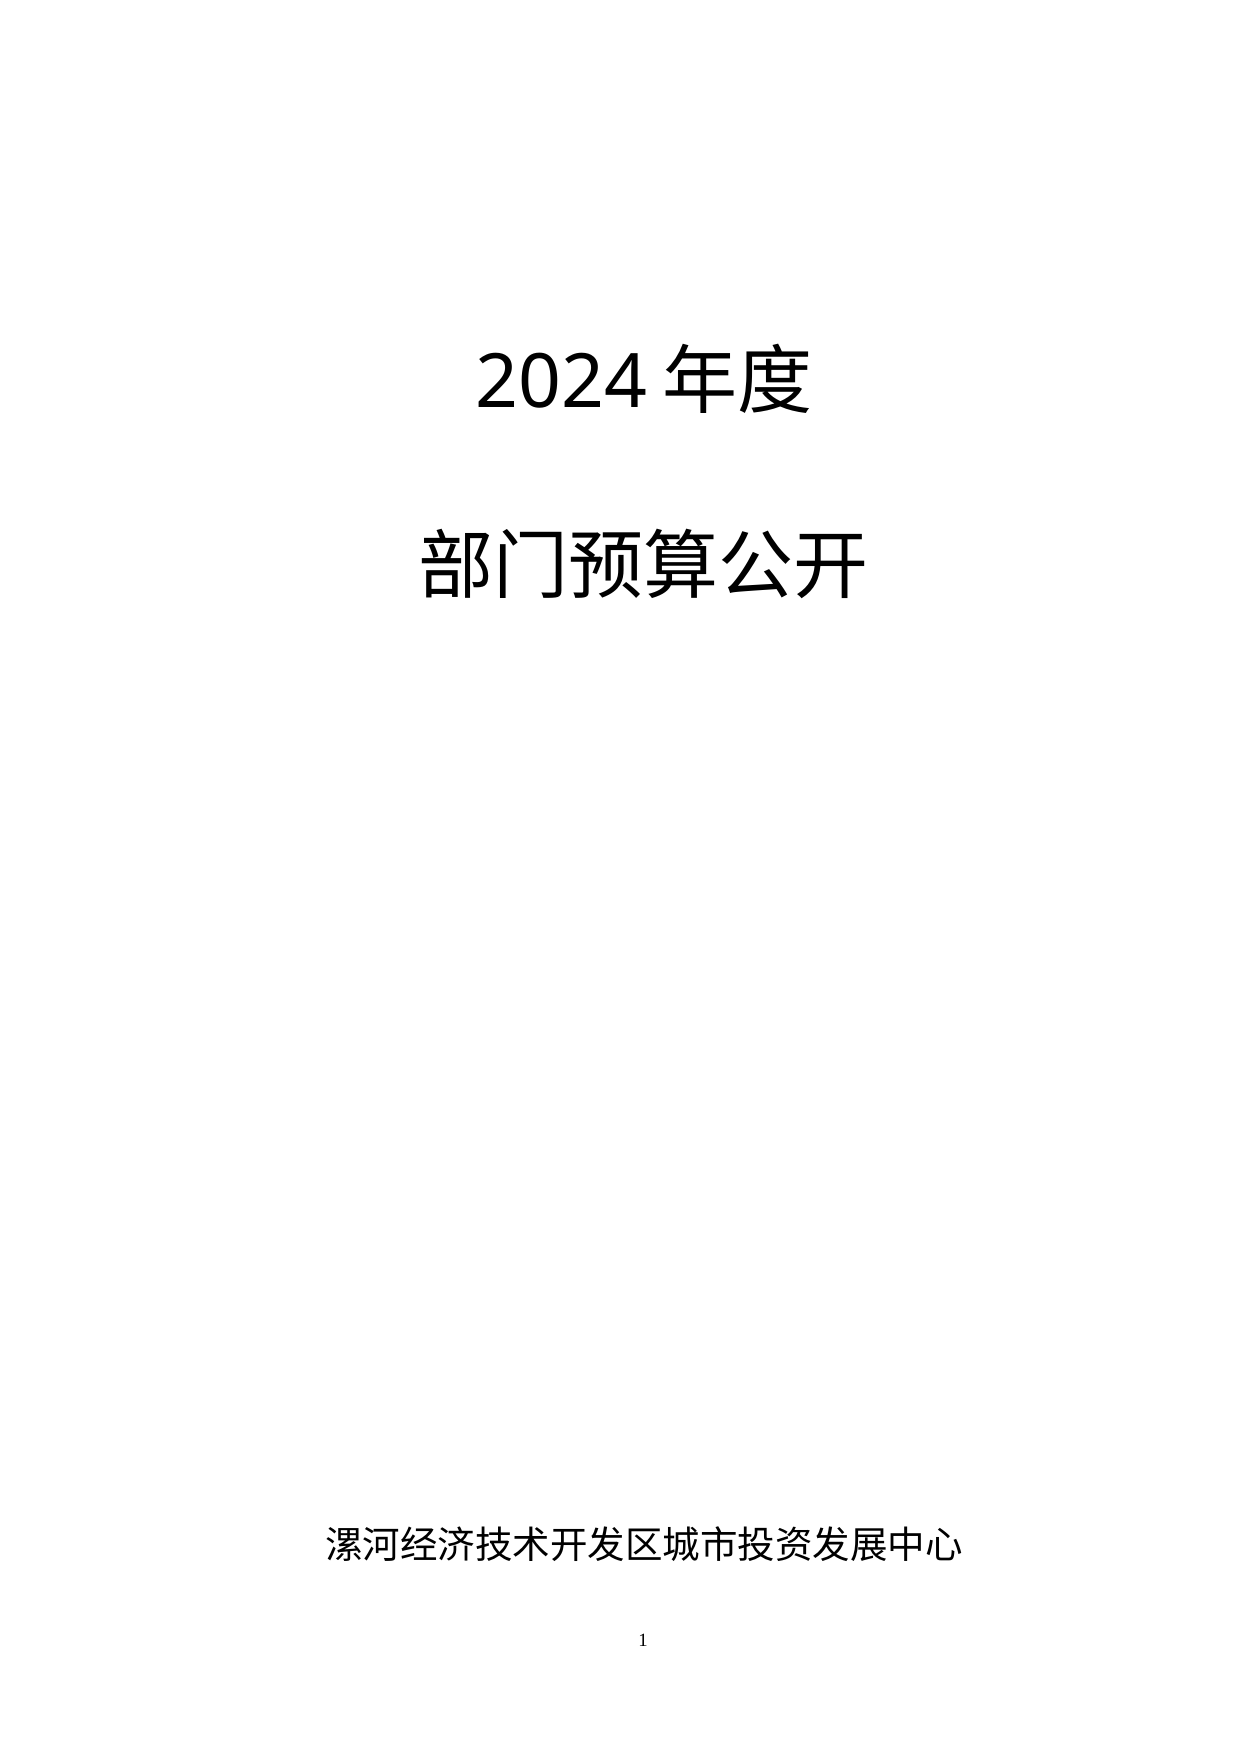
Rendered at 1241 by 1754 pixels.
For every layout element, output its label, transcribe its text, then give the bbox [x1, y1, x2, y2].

text 2024年度 [148, 310, 1140, 440]
text 部门预算公开 [148, 494, 1140, 624]
text 漯河经济技术开发区城市投资发展中心 [148, 1510, 1140, 1575]
